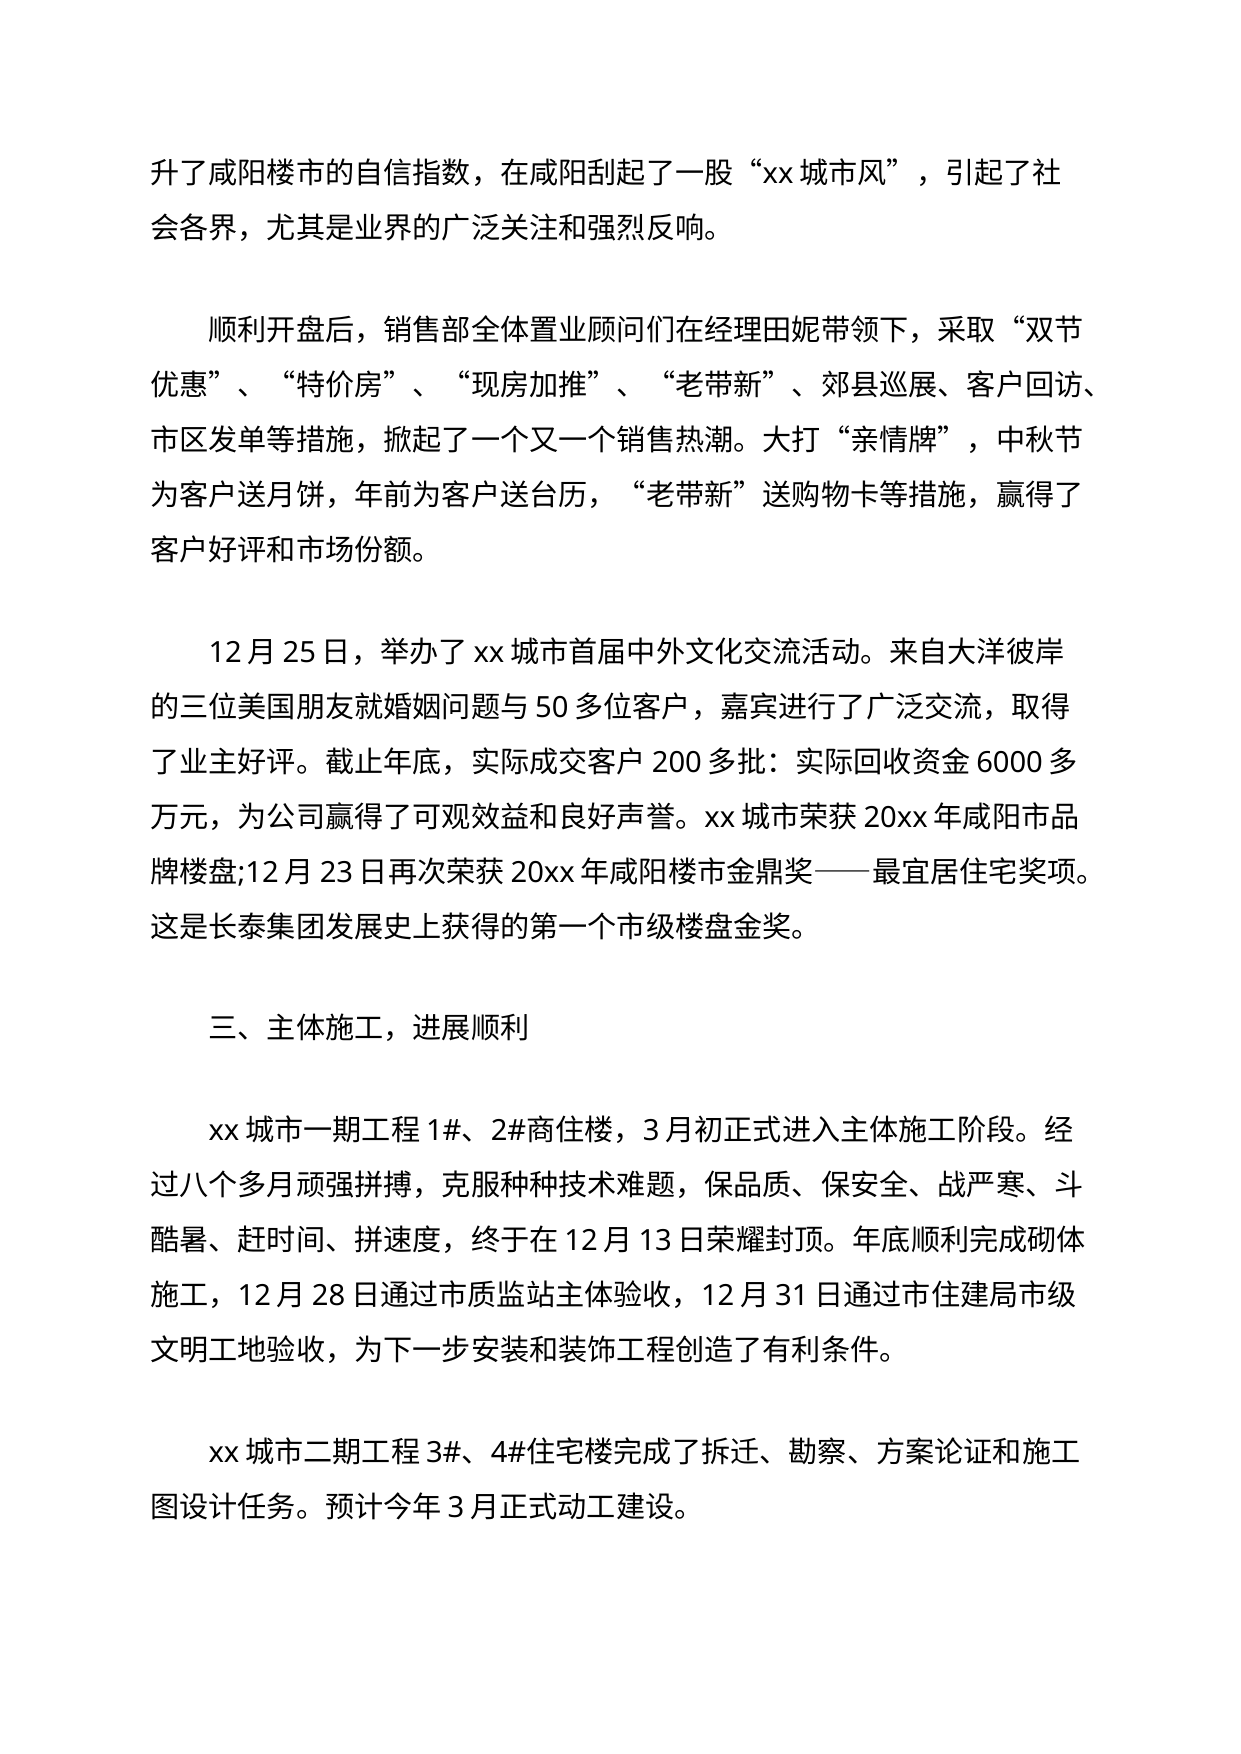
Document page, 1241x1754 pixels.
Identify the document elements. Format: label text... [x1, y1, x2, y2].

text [150, 150, 1090, 247]
text 三、主体施工，进展顺利 [150, 1005, 1090, 1047]
text xx城市一期工程1#、2#商住楼，3月初正式进入主体施工阶段。经过八个多月顽强拼搏，克服种种技术难题，保品质、保安全、战严寒、斗酷暑、赶时间、拼速度，终于在12月13日荣耀封顶。年底顺利完成砌体施工，12月28日通过市质监站主体验收，12月31日通过市住建局市级文明工地验收，为下一步安装和装饰工程创造了有利条件。 [150, 1107, 1090, 1369]
text xx城市二期工程3#、4#住宅楼完成了拆迁、勘察、方案论证和施工图设计任务。预计今年3月正式动工建设。 [150, 1428, 1090, 1526]
text 顺利开盘后，销售部全体置业顾问们在经理田妮带领下，采取“双节优惠”、“特价房”、“现房加推”、“老带新”、郊县巡展、客户回访、市区发单等措施，掀起了一个又一个销售热潮。大打“亲情牌”，中秋节为客户送月饼，年前为客户送台历，“老带新”送购物卡等措施，赢得了客户好评和市场份额。 [150, 307, 1090, 569]
text 12月25日，举办了xx城市首届中外文化交流活动。来自大洋彼岸的三位美国朋友就婚姻问题与50多位客户，嘉宾进行了广泛交流，取得了业主好评。截止年底，实际成交客户200多批：实际回收资金6000多万元，为公司赢得了可观效益和良好声誉。xx城市荣获20xx年咸阳市品牌楼盘;12月23日再次荣获20xx年咸阳楼市金鼎奖――最宜居住宅奖项。这是长泰集团发展史上获得的第一个市级楼盘金奖。 [150, 628, 1090, 945]
